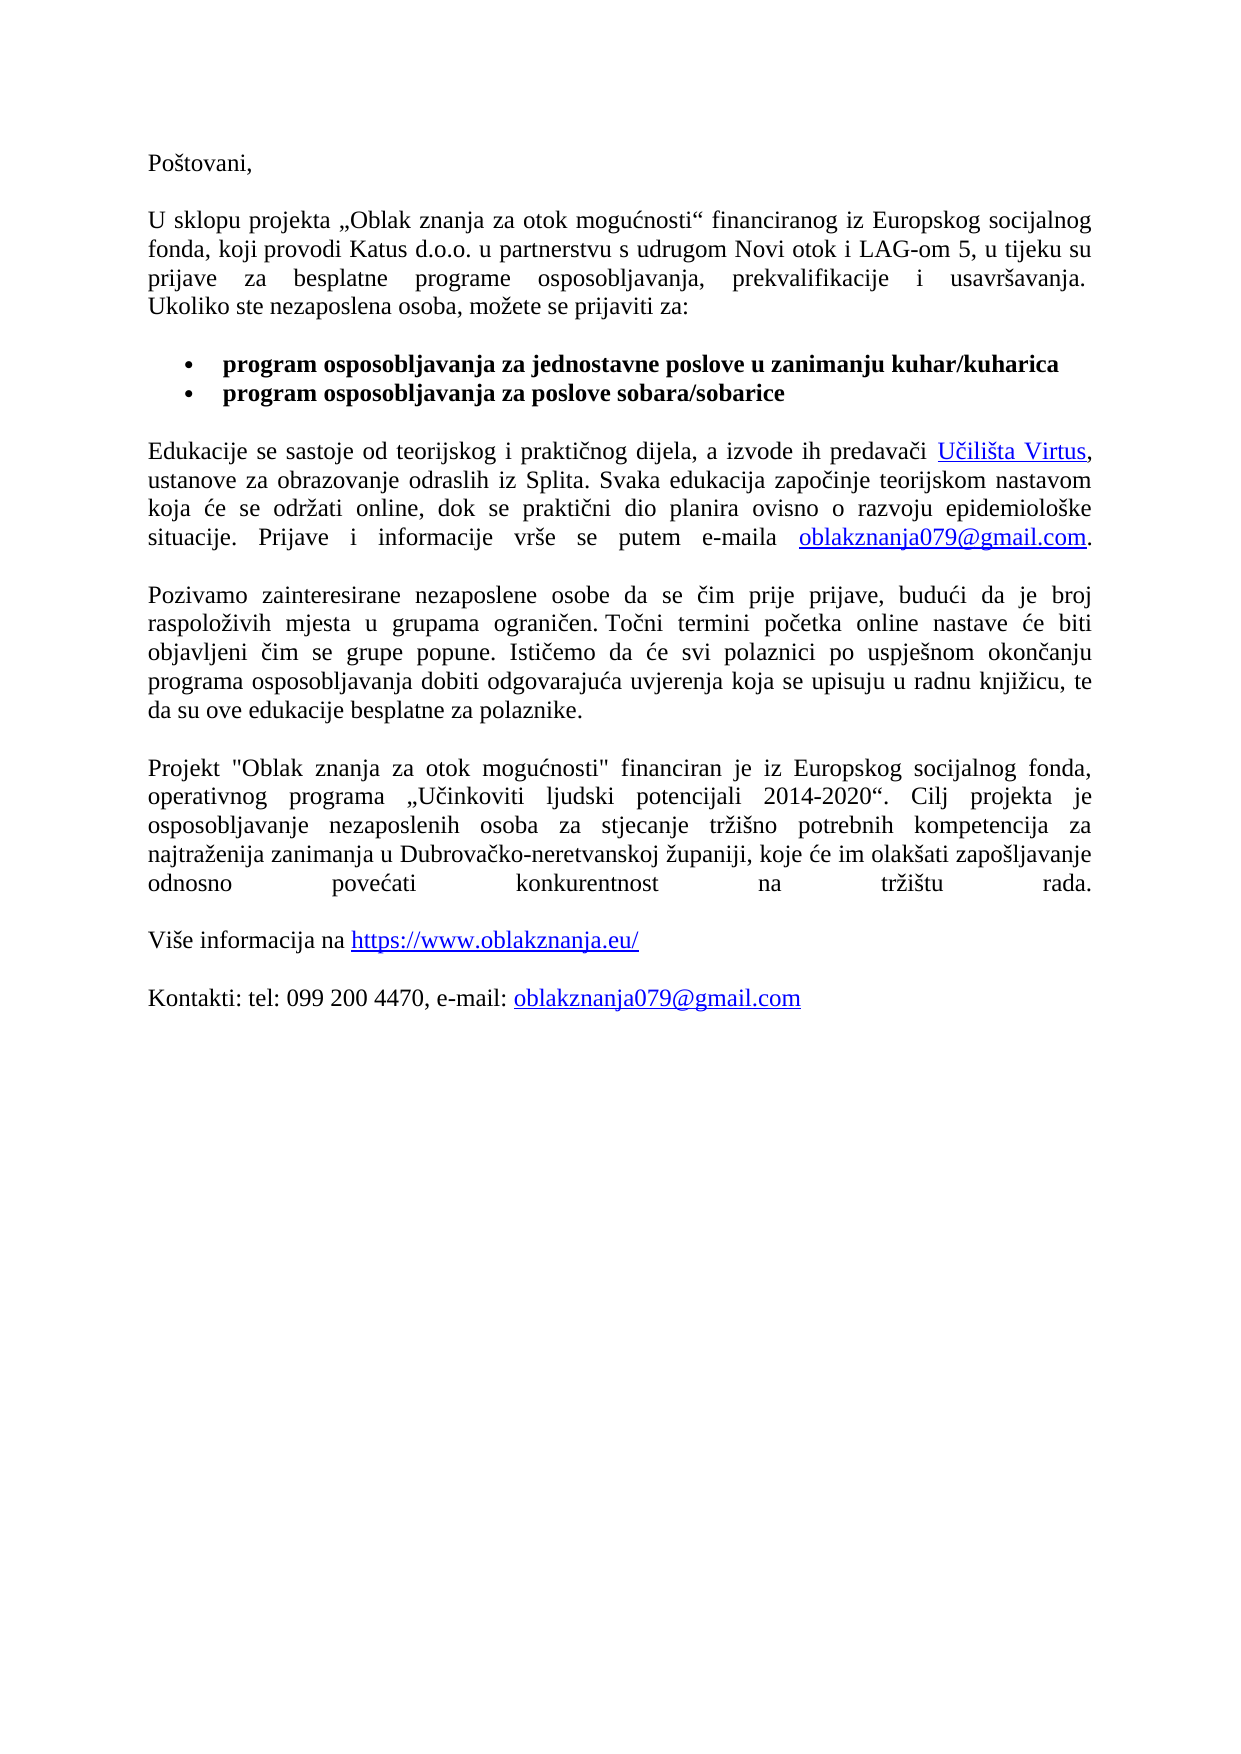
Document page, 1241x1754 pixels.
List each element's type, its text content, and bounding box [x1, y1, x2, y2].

text Kontakti: tel: 099 200 4470, e-mail: oblakznanja079@gmail.com [148, 983, 1093, 1012]
list program osposobljavanja za poslove sobara/sobarice [185, 378, 1093, 407]
text Projekt "Oblak znanja za otok mogućnosti" financiran je iz Europskog socijalnog fonda, operativnog programa „Učinkoviti ljudski potencijali 2014-2020“. Cilj projekta je osposobljavanje nezaposlenih osoba za stjecanje tržišno potrebnih kompetencija za najtraženija zanimanja u Dubrovačko-neretvanskoj županiji, koje će im olakšati zapošljavanje odnosno povećati konkurentnost na tržištu rada. Više informacija na https://www.oblakznanja.eu/ [148, 753, 1093, 954]
list program osposobljavanja za jednostavne poslove u zanimanju kuhar/kuharica [185, 349, 1093, 378]
text Poštovani, U sklopu projekta „Oblak znanja za otok mogućnosti“ financiranog iz Europskog socijalnog fonda, koji provodi Katus d.o.o. u partnerstvu s udrugom Novi otok i LAG-om 5, u tijeku su prijave za besplatne programe osposobljavanja, prekvalifikacije i usavršavanja. Ukoliko ste nezaposlena osoba, možete se prijaviti za: [148, 148, 1093, 320]
text Edukacije se sastoje od teorijskog i praktičnog dijela, a izvode ih predavači Učilišta Virtus, ustanove za obrazovanje odraslih iz Splita. Svaka edukacija započinje teorijskom nastavom koja će se održati online, dok se praktični dio planira ovisno o razvoju epidemiološke situacije. Prijave i informacije vrše se putem e-maila oblakznanja079@gmail.com. Pozivamo zainteresirane nezaposlene osobe da se čim prije prijave, budući da je broj raspoloživih mjesta u grupama ograničen. Točni termini početka online nastave će biti objavljeni čim se grupe popune. Ističemo da će svi polaznici po uspješnom okončanju programa osposobljavanja dobiti odgovarajuća uvjerenja koja se upisuju u radnu knjižicu, te da su ove edukacije besplatne za polaznike. [148, 436, 1093, 723]
